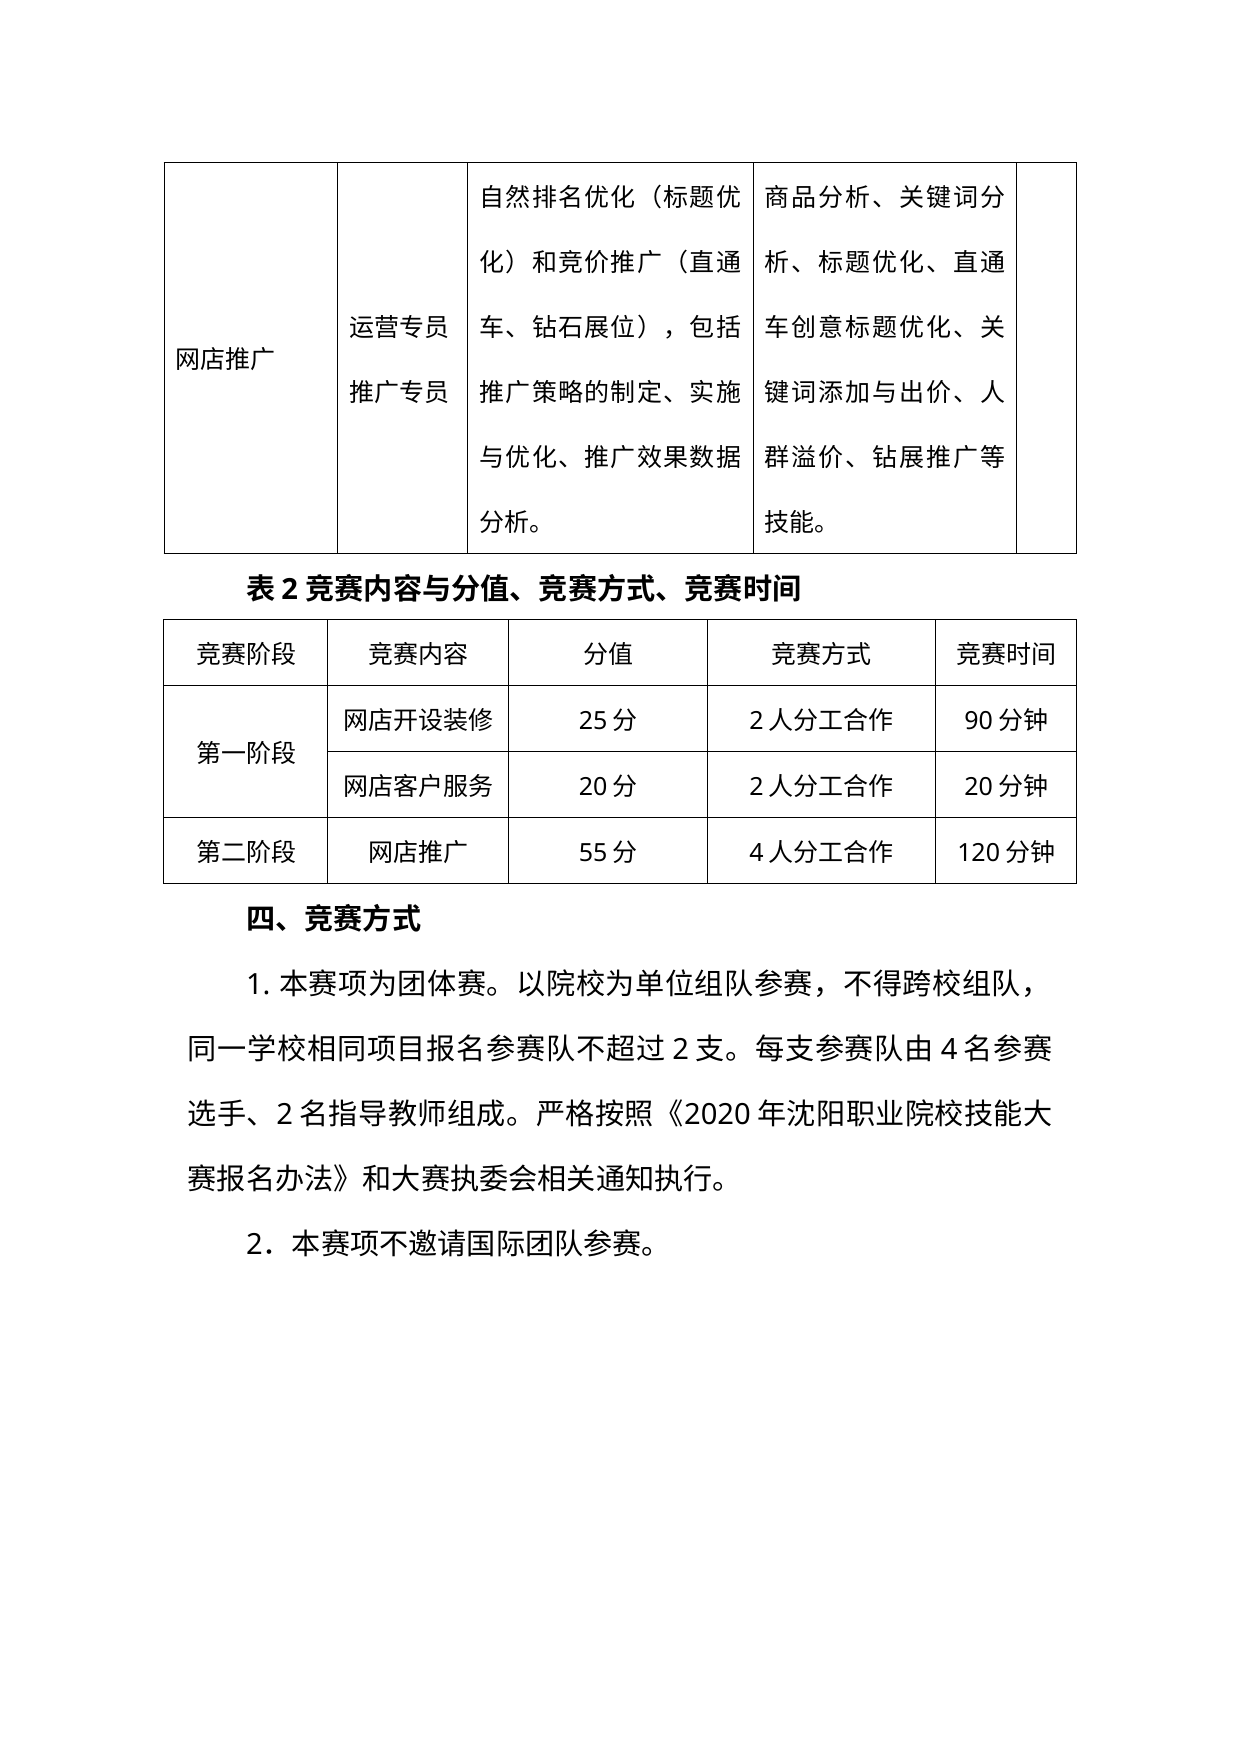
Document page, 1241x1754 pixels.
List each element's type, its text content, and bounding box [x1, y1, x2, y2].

table_cell 4人分工合作 [708, 818, 935, 883]
table_cell 网店推广 [328, 818, 508, 883]
table_cell 55分 [509, 818, 707, 883]
table_header 竞赛内容 [328, 620, 508, 685]
table_header 竞赛时间 [936, 620, 1076, 685]
table_cell 2人分工合作 [708, 686, 935, 751]
table_cell 网店客户服务 [328, 752, 508, 817]
table_cell 90分钟 [936, 686, 1076, 751]
list 竞赛方式 [187, 884, 1053, 949]
table_cell 2人分工合作 [708, 752, 935, 817]
table_cell [1017, 163, 1076, 553]
table_cell 网店推广 [165, 163, 337, 553]
text 2．本赛项不邀请国际团队参赛。 [187, 1209, 1053, 1274]
table_cell 网店开设装修 [328, 686, 508, 751]
table_cell 第二阶段 [164, 818, 327, 883]
table_cell 25分 [509, 686, 707, 751]
table_cell 自然排名优化（标题优化）和竞价推广（直通车、钻石展位），包括推广策略的制定、实施与优化、推广效果数据分析。 [468, 163, 753, 553]
table_header 竞赛阶段 [164, 620, 327, 685]
table_cell 20分 [509, 752, 707, 817]
table_cell 运营专员 推广专员 [338, 163, 467, 553]
table_cell 120分钟 [936, 818, 1076, 883]
table_cell 20分钟 [936, 752, 1076, 817]
text 表2 竞赛内容与分值、竞赛方式、竞赛时间 [187, 554, 1053, 619]
table_cell 第一阶段 [164, 686, 327, 817]
table_header 竞赛方式 [708, 620, 935, 685]
table_cell 商品分析、关键词分析、标题优化、直通车创意标题优化、关键词添加与出价、人群溢价、钻展推广等技能。 [754, 163, 1016, 553]
text 1. 本赛项为团体赛。以院校为单位组队参赛，不得跨校组队，同一学校相同项目报名参赛队不超过2支。每支参赛队由4名参赛选手、2名指导教师组成。严格按照《2020年沈阳职业院校技能大赛报名办法》和大赛执委会相关通知执行。 [187, 949, 1053, 1209]
table_header 分值 [509, 620, 707, 685]
